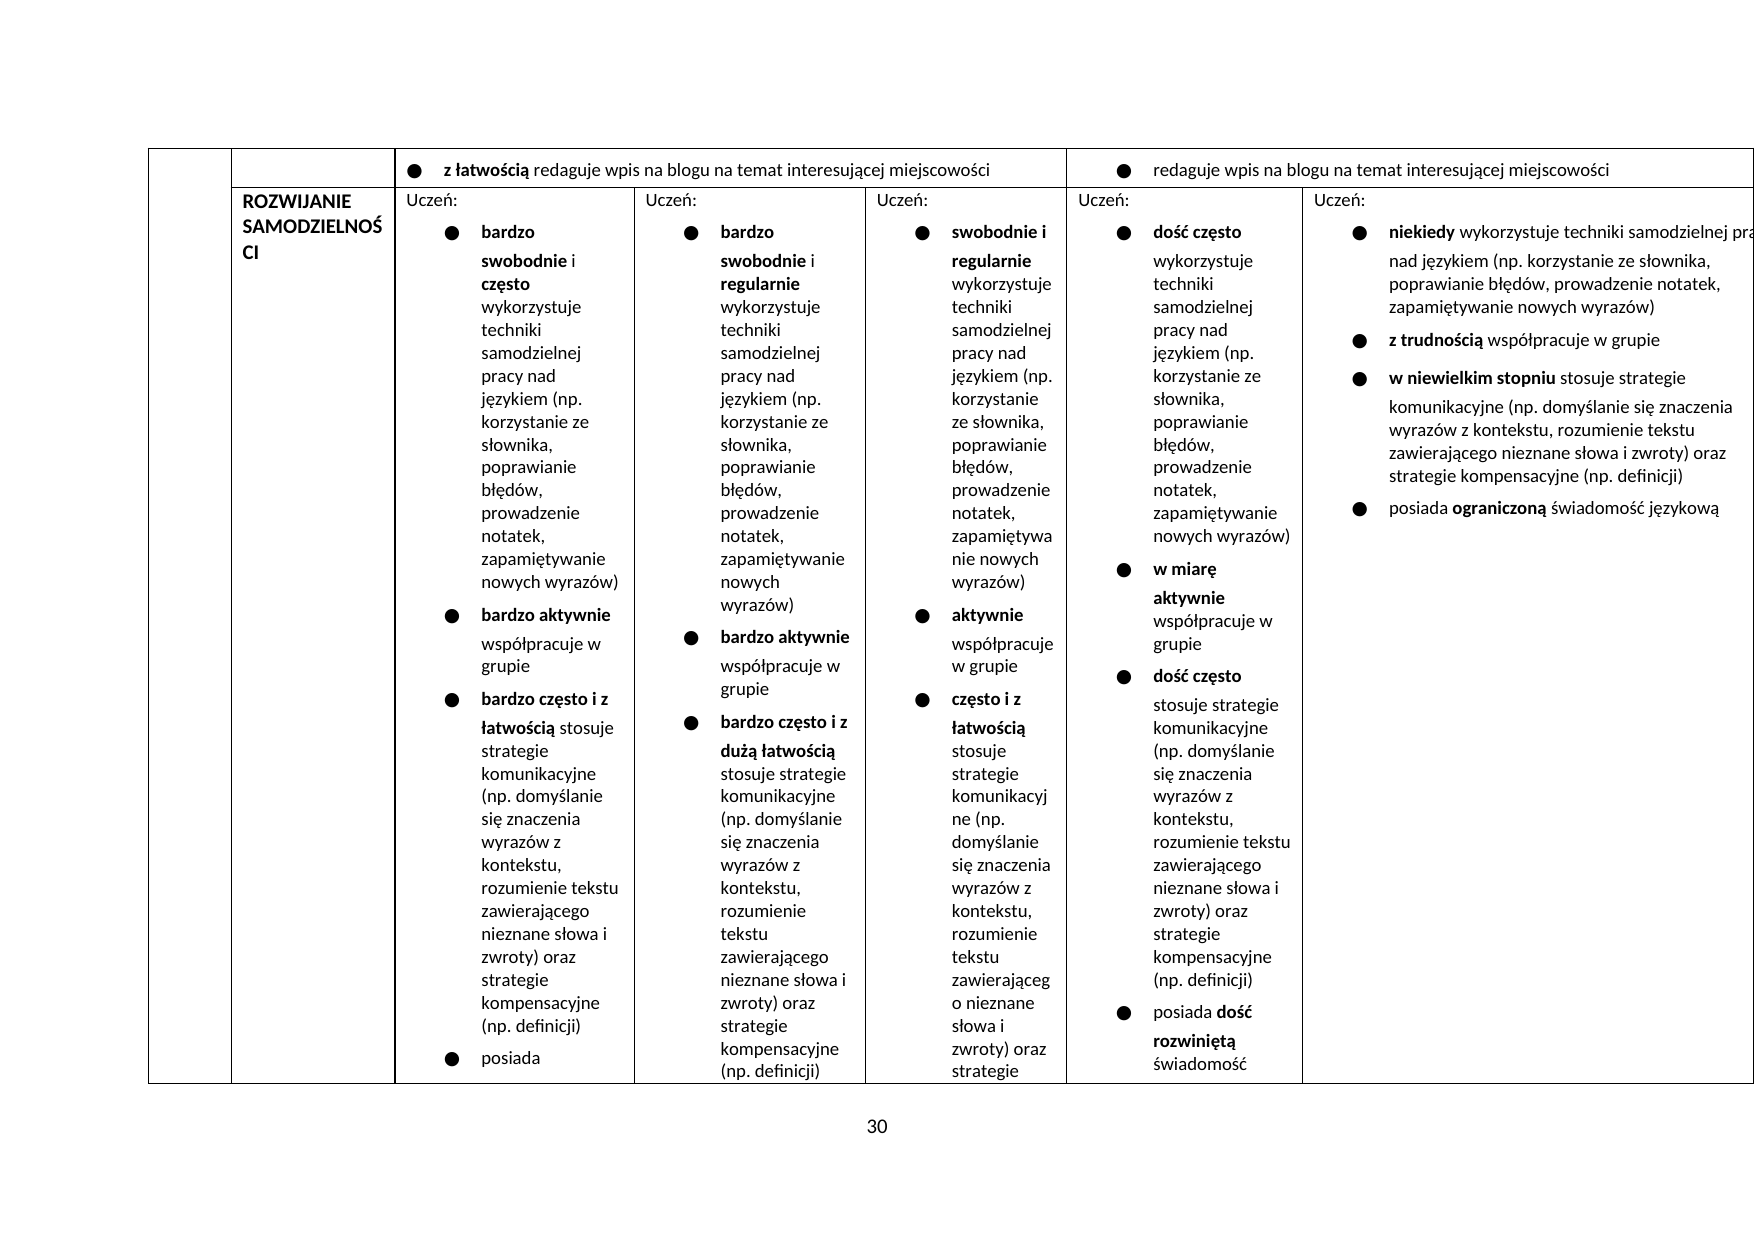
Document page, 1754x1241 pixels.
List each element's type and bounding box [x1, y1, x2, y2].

table_cell [396, 188, 634, 1083]
table_cell [1067, 188, 1302, 1083]
table_cell [866, 188, 1066, 1083]
table_cell [232, 188, 394, 1083]
table_cell [635, 188, 865, 1083]
table_cell [1303, 188, 1753, 1083]
table_cell [1067, 149, 1753, 187]
table_cell [396, 149, 1066, 187]
